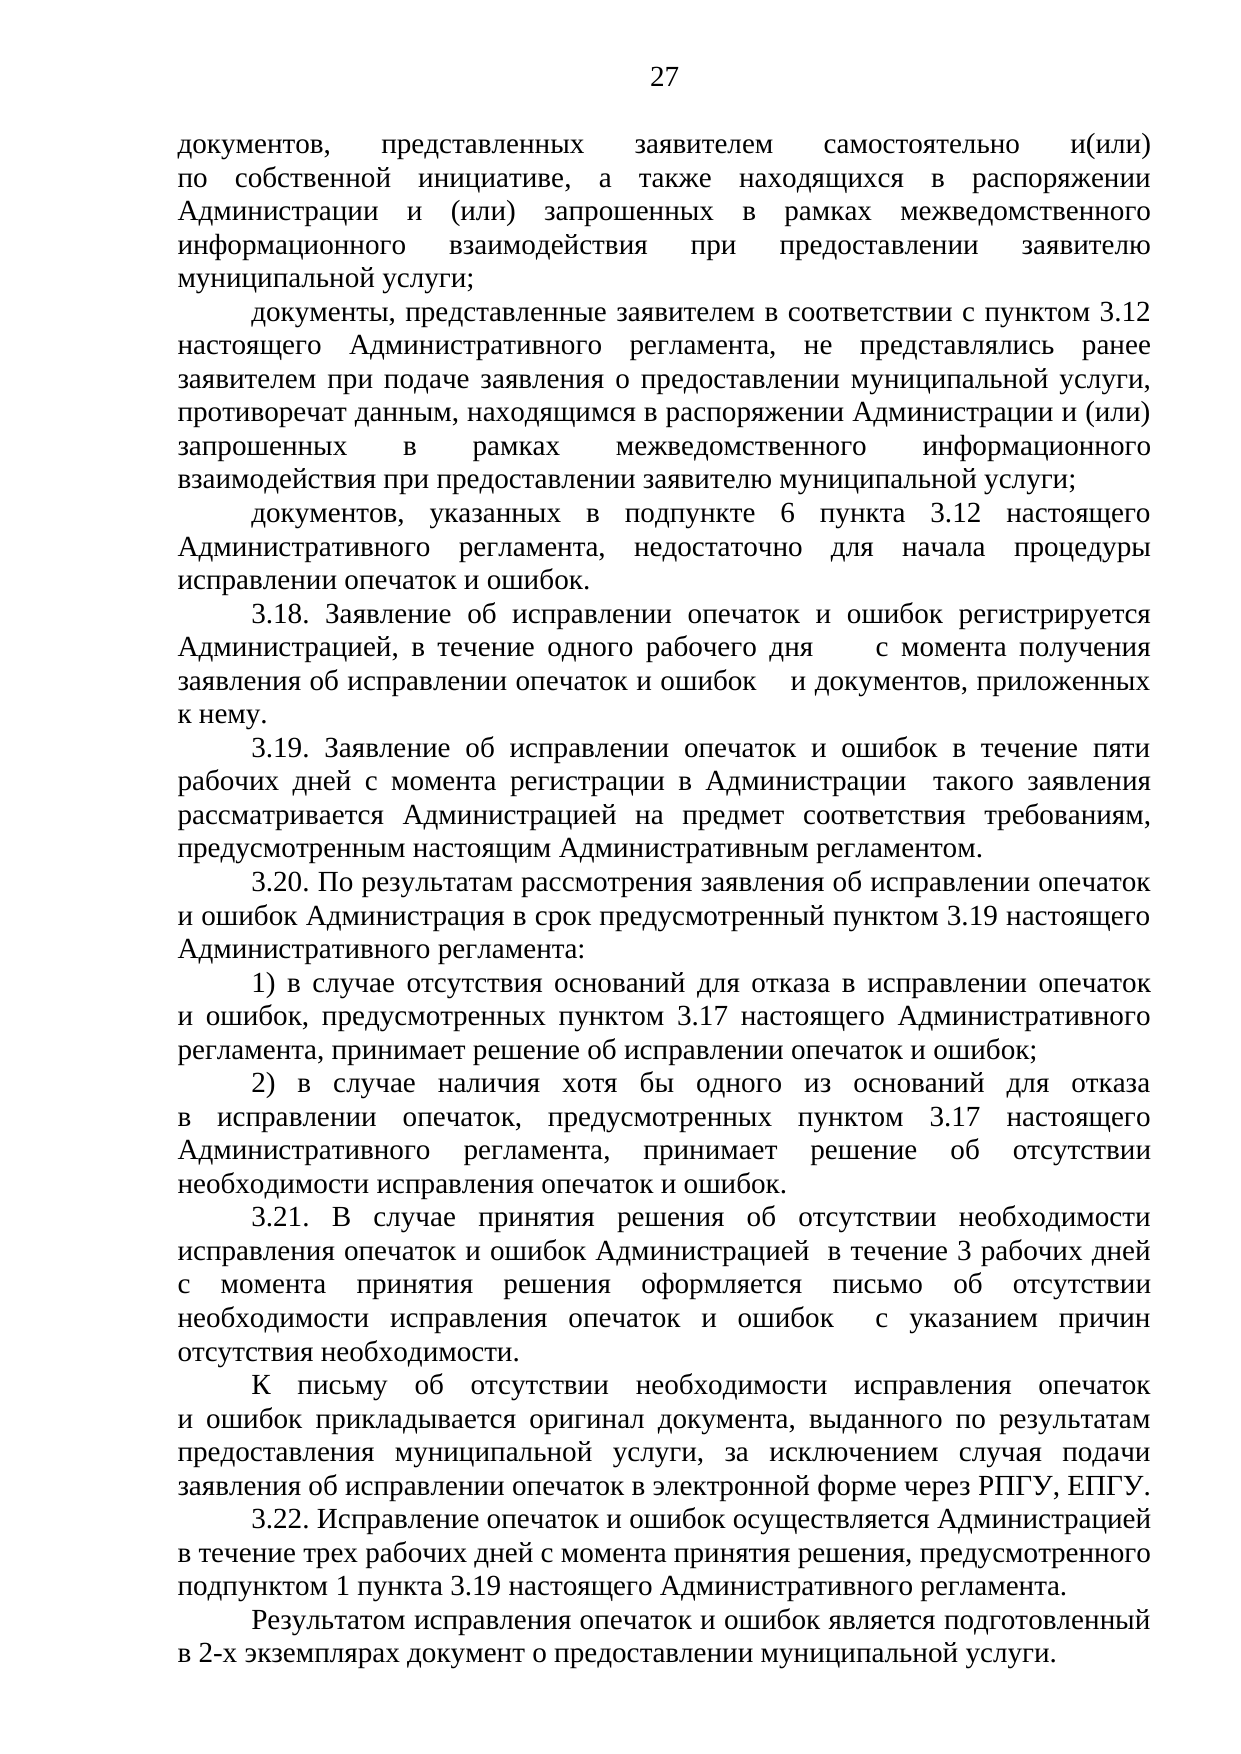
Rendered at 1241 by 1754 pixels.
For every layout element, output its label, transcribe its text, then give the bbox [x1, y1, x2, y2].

text 2) в случае наличия хотя бы одного из оснований для отказа в исправлении опечаток, предусмотренных пунктом 3.17 настоящего Административного регламента, принимает решение об отсутствии необходимости исправления опечаток и ошибок. [177, 1065, 1152, 1199]
text 3.21. В случае принятия решения об отсутствии необходимости исправления опечаток и ошибок Администрацией в течение 3 рабочих дней с момента принятия решения оформляется письмо об отсутствии необходимости исправления опечаток и ошибок с указанием причин отсутствия необходимости. [177, 1199, 1152, 1367]
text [177, 126, 1152, 294]
text 3.22. Исправление опечаток и ошибок осуществляется Администрацией в течение трех рабочих дней с момента принятия решения, предусмотренного подпунктом 1 пункта 3.19 настоящего Административного регламента. [177, 1501, 1152, 1602]
text Результатом исправления опечаток и ошибок является подготовленный в 2-х экземплярах документ о предоставлении муниципальной услуги. [177, 1602, 1152, 1669]
text К письму об отсутствии необходимости исправления опечаток и ошибок прикладывается оригинал документа, выданного по результатам предоставления муниципальной услуги, за исключением случая подачи заявления об исправлении опечаток в электронной форме через РПГУ, ЕПГУ. [177, 1367, 1152, 1501]
text 3.20. По результатам рассмотрения заявления об исправлении опечаток и ошибок Администрация в срок предусмотренный пунктом 3.19 настоящего Административного регламента: [177, 864, 1152, 965]
text документов, указанных в подпункте 6 пункта 3.12 настоящего Административного регламента, недостаточно для начала процедуры исправлении опечаток и ошибок. [177, 495, 1152, 596]
text 3.19. Заявление об исправлении опечаток и ошибок в течение пяти рабочих дней с момента регистрации в Администрации такого заявления рассматривается Администрацией на предмет соответствия требованиям, предусмотренным настоящим Административным регламентом. [177, 730, 1152, 864]
text документы, представленные заявителем в соответствии с пунктом 3.12 настоящего Административного регламента, не представлялись ранее заявителем при подаче заявления о предоставлении муниципальной услуги, противоречат данным, находящимся в распоряжении Администрации и (или) запрошенных в рамках межведомственного информационного взаимодействия при предоставлении заявителю муниципальной услуги; [177, 294, 1152, 495]
text 1) в случае отсутствия оснований для отказа в исправлении опечаток и ошибок, предусмотренных пунктом 3.17 настоящего Административного регламента, принимает решение об исправлении опечаток и ошибок; [177, 965, 1152, 1065]
text 3.18. Заявление об исправлении опечаток и ошибок регистрируется Администрацией, в течение одного рабочего дня с момента получения заявления об исправлении опечаток и ошибок и документов, приложенных к нему. [177, 596, 1152, 730]
